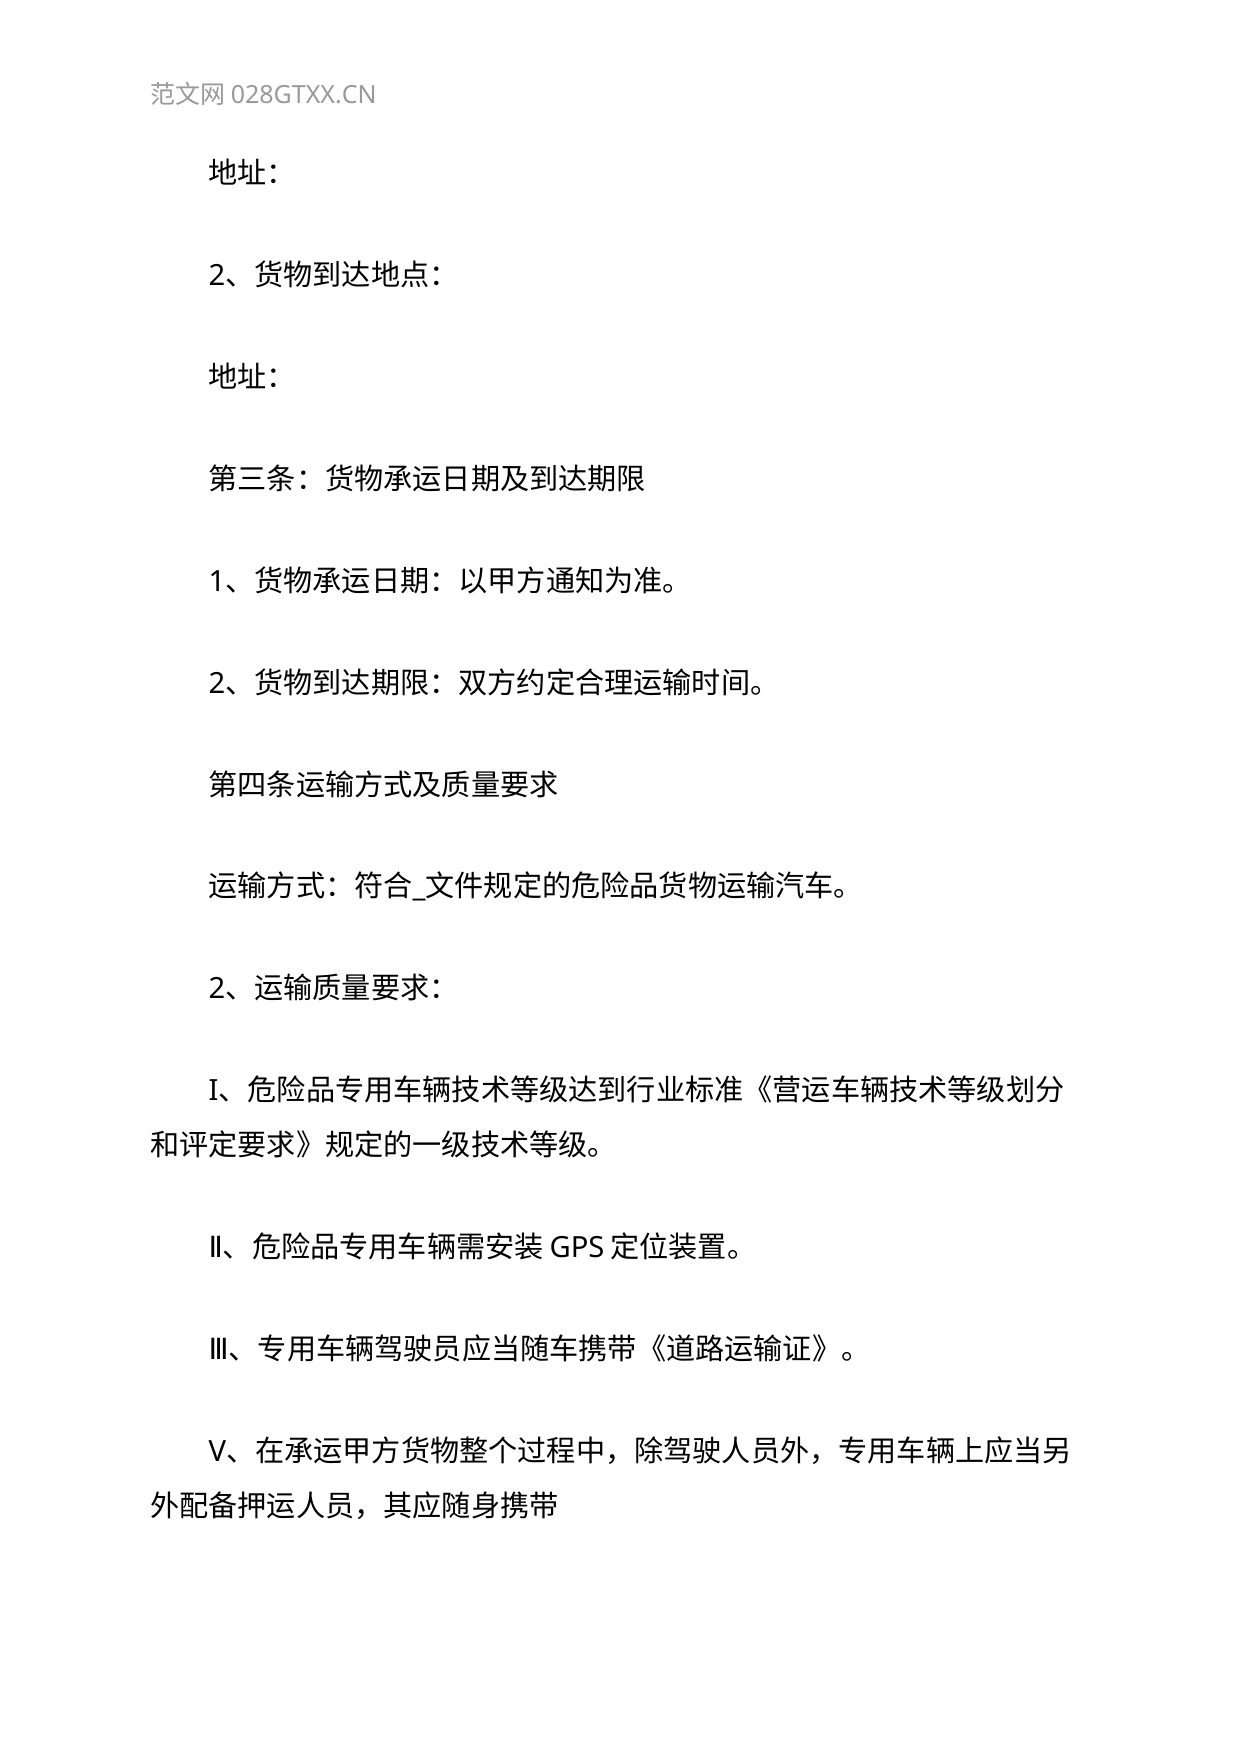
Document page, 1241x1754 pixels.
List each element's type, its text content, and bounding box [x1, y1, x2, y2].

text Ⅲ、专用车辆驾驶员应当随车携带《道路运输证》。 [150, 1326, 1090, 1368]
text 第三条：货物承运日期及到达期限 [150, 456, 1090, 498]
text V、在承运甲方货物整个过程中，除驾驶人员外，专用车辆上应当另外配备押运人员，其应随身携带 [150, 1428, 1090, 1525]
text 1、货物承运日期：以甲方通知为准。 [150, 557, 1090, 600]
text 地址： [150, 354, 1090, 396]
text 地址： [150, 150, 1090, 192]
text Ⅱ、危险品专用车辆需安装GPS定位装置。 [150, 1224, 1090, 1266]
text 第四条运输方式及质量要求 [150, 761, 1090, 803]
text I、危险品专用车辆技术等级达到行业标准《营运车辆技术等级划分和评定要求》规定的一级技术等级。 [150, 1067, 1090, 1164]
text 运输方式：符合_文件规定的危险品货物运输汽车。 [150, 863, 1090, 905]
text 2、货物到达地点： [150, 252, 1090, 294]
text 2、运输质量要求： [150, 965, 1090, 1007]
text 2、货物到达期限：双方约定合理运输时间。 [150, 659, 1090, 702]
